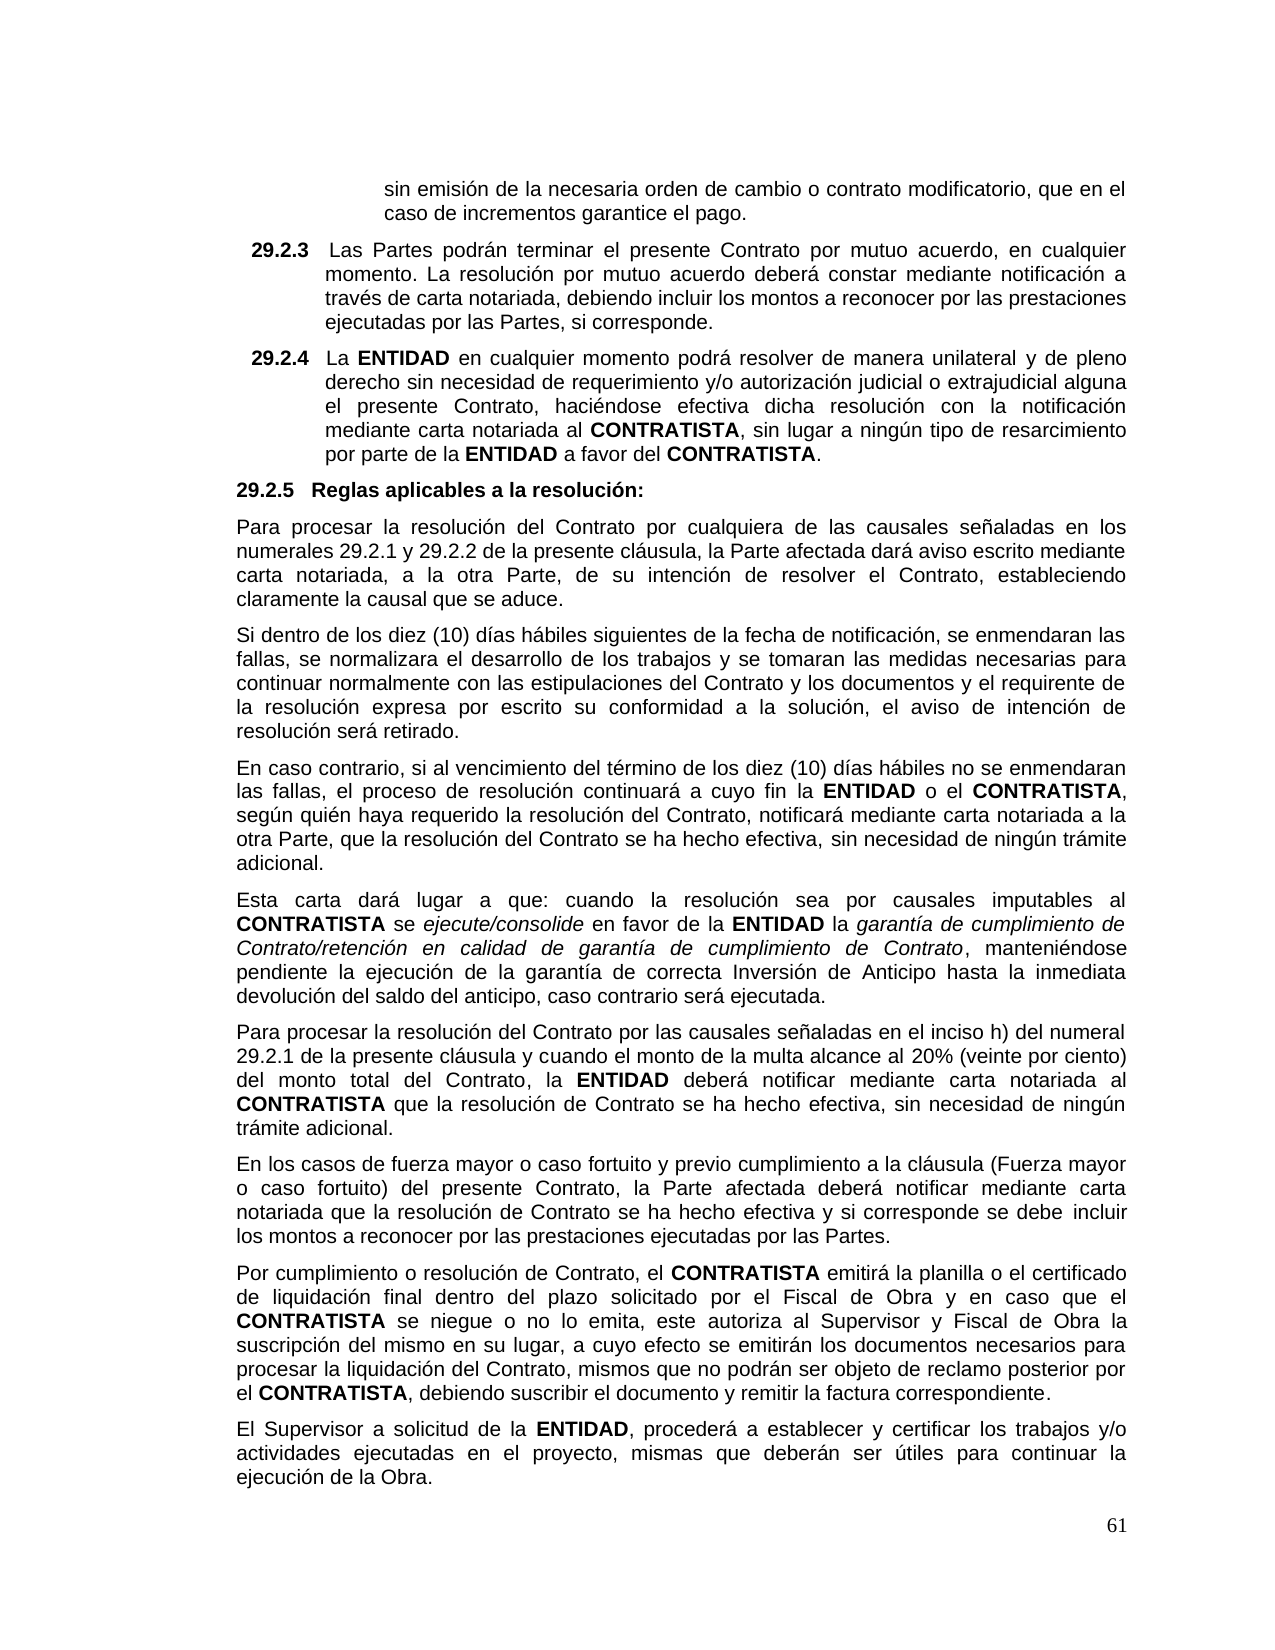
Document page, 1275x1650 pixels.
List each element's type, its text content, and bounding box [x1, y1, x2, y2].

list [354, 177, 1127, 225]
text Si dentro de los diez (10) días hábiles siguientes de la fecha de notificación, se enmendaran las fallas, se normalizara el desarrollo de los trabajos y se tomaran las medidas necesarias para continuar normalmente con las estipulaciones del Contrato y los documentos y el requirente de la resolución expresa por escrito su conformidad a la solución, el aviso de intención de resolución será retirado. [236, 623, 1127, 743]
list Reglas aplicables a la resolución: [236, 478, 1127, 502]
text Para procesar la resolución del Contrato por cualquiera de las causales señaladas en los numerales 29.2.1 y 29.2.2 de la presente cláusula, la Parte afectada dará aviso escrito mediante carta notariada, a la otra Parte, de su intención de resolver el Contrato, estableciendo claramente la causal que se aduce. [236, 515, 1127, 611]
list 29.2.3 Las Partes podrán terminar el presente Contrato por mutuo acuerdo, en cualquier momento. La resolución por mutuo acuerdo deberá constar mediante notificación a través de carta notariada, debiendo incluir los montos a reconocer por las prestaciones ejecutadas por las Partes, si corresponde. [251, 238, 1127, 333]
text Por cumplimiento o resolución de Contrato, el CONTRATISTA emitirá la planilla o el certificado de liquidación final dentro del plazo solicitado por el Fiscal de Obra y en caso que el CONTRATISTA se niegue o no lo emita, este autoriza al Supervisor y Fiscal de Obra la suscripción del mismo en su lugar, a cuyo efecto se emitirán los documentos necesarios para procesar la liquidación del Contrato, mismos que no podrán ser objeto de reclamo posterior por el CONTRATISTA, debiendo suscribir el documento y remitir la factura correspondiente. [236, 1261, 1127, 1404]
list 29.2.4 La ENTIDAD en cualquier momento podrá resolver de manera unilateral y de pleno derecho sin necesidad de requerimiento y/o autorización judicial o extrajudicial alguna el presente Contrato, haciéndose efectiva dicha resolución con la notificación mediante carta notariada al CONTRATISTA, sin lugar a ningún tipo de resarcimiento por parte de la ENTIDAD a favor del CONTRATISTA. [251, 346, 1127, 466]
text En los casos de fuerza mayor o caso fortuito y previo cumplimiento a la cláusula (Fuerza mayor o caso fortuito) del presente Contrato, la Parte afectada deberá notificar mediante carta notariada que la resolución de Contrato se ha hecho efectiva y si corresponde se debe incluir los montos a reconocer por las prestaciones ejecutadas por las Partes. [236, 1152, 1127, 1248]
text Para procesar la resolución del Contrato por las causales señaladas en el inciso h) del numeral 29.2.1 de la presente cláusula y cuando el monto de la multa alcance al 20% (veinte por ciento) del monto total del Contrato, la ENTIDAD deberá notificar mediante carta notariada al CONTRATISTA que la resolución de Contrato se ha hecho efectiva, sin necesidad de ningún trámite adicional. [236, 1020, 1127, 1140]
text En caso contrario, si al vencimiento del término de los diez (10) días hábiles no se enmendaran las fallas, el proceso de resolución continuará a cuyo fin la ENTIDAD o el CONTRATISTA, según quién haya requerido la resolución del Contrato, notificará mediante carta notariada a la otra Parte, que la resolución del Contrato se ha hecho efectiva, sin necesidad de ningún trámite adicional. [236, 755, 1127, 875]
text El Supervisor a solicitud de la ENTIDAD, procederá a establecer y certificar los trabajos y/o actividades ejecutadas en el proyecto, mismas que deberán ser útiles para continuar la ejecución de la Obra. [177, 1417, 1127, 1489]
text Esta carta dará lugar a que: cuando la resolución sea por causales imputables al CONTRATISTA se ejecute/consolide en favor de la ENTIDAD la garantía de cumplimiento de Contrato/retención en calidad de garantía de cumplimiento de Contrato, manteniéndose pendiente la ejecución de la garantía de correcta Inversión de Anticipo hasta la inmediata devolución del saldo del anticipo, caso contrario será ejecutada. [236, 888, 1127, 1007]
